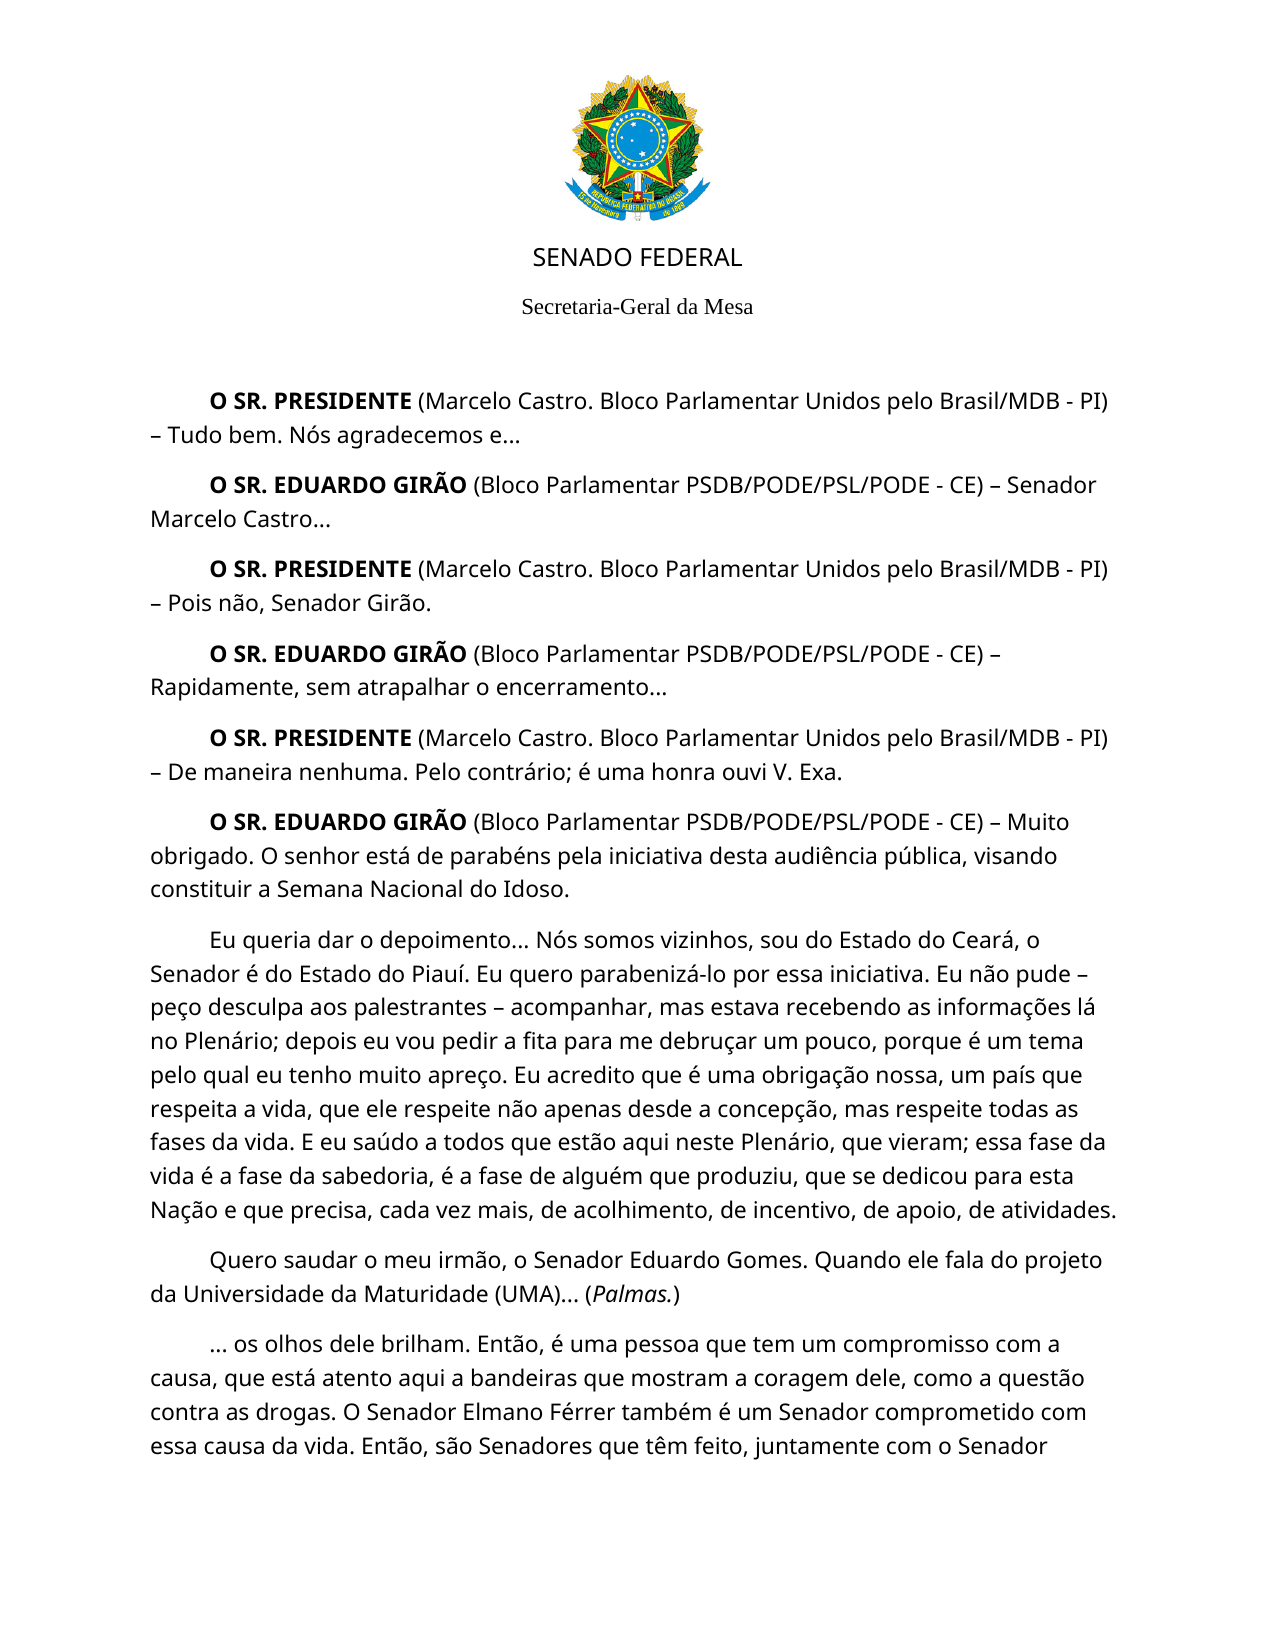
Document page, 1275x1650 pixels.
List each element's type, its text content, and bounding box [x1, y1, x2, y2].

text O SR. PRESIDENTE (Marcelo Castro. Bloco Parlamentar Unidos pelo Brasil/MDB - PI) – Tudo bem. Nós agradecemos e... [150, 385, 1125, 450]
text O SR. PRESIDENTE (Marcelo Castro. Bloco Parlamentar Unidos pelo Brasil/MDB - PI) – De maneira nenhuma. Pelo contrário; é uma honra ouvi V. Exa. [150, 722, 1125, 787]
text O SR. EDUARDO GIRÃO (Bloco Parlamentar PSDB/PODE/PSL/PODE - CE) – Muito obrigado. O senhor está de parabéns pela iniciativa desta audiência pública, visando constituir a Semana Nacional do Idoso. [150, 806, 1125, 904]
text Eu queria dar o depoimento... Nós somos vizinhos, sou do Estado do Ceará, o Senador é do Estado do Piauí. Eu quero parabenizá-lo por essa iniciativa. Eu não pude – peço desculpa aos palestrantes – acompanhar, mas estava recebendo as informações lá no Plenário; depois eu vou pedir a fita para me debruçar um pouco, porque é um tema pelo qual eu tenho muito apreço. Eu acredito que é uma obrigação nossa, um país que respeita a vida, que ele respeite não apenas desde a concepção, mas respeite todas as fases da vida. E eu saúdo a todos que estão aqui neste Plenário, que vieram; essa fase da vida é a fase da sabedoria, é a fase de alguém que produziu, que se dedicou para esta Nação e que precisa, cada vez mais, de acolhimento, de incentivo, de apoio, de atividades. [150, 924, 1125, 1225]
text O SR. EDUARDO GIRÃO (Bloco Parlamentar PSDB/PODE/PSL/PODE - CE) – Senador Marcelo Castro... [150, 469, 1125, 534]
text O SR. PRESIDENTE (Marcelo Castro. Bloco Parlamentar Unidos pelo Brasil/MDB - PI) – Pois não, Senador Girão. [150, 553, 1125, 618]
text O SR. EDUARDO GIRÃO (Bloco Parlamentar PSDB/PODE/PSL/PODE - CE) – Rapidamente, sem atrapalhar o encerramento... [150, 637, 1125, 702]
picture [564, 75, 711, 221]
text Quero saudar o meu irmão, o Senador Eduardo Gomes. Quando ele fala do projeto da Universidade da Maturidade (UMA)... (Palmas.) [150, 1244, 1125, 1309]
